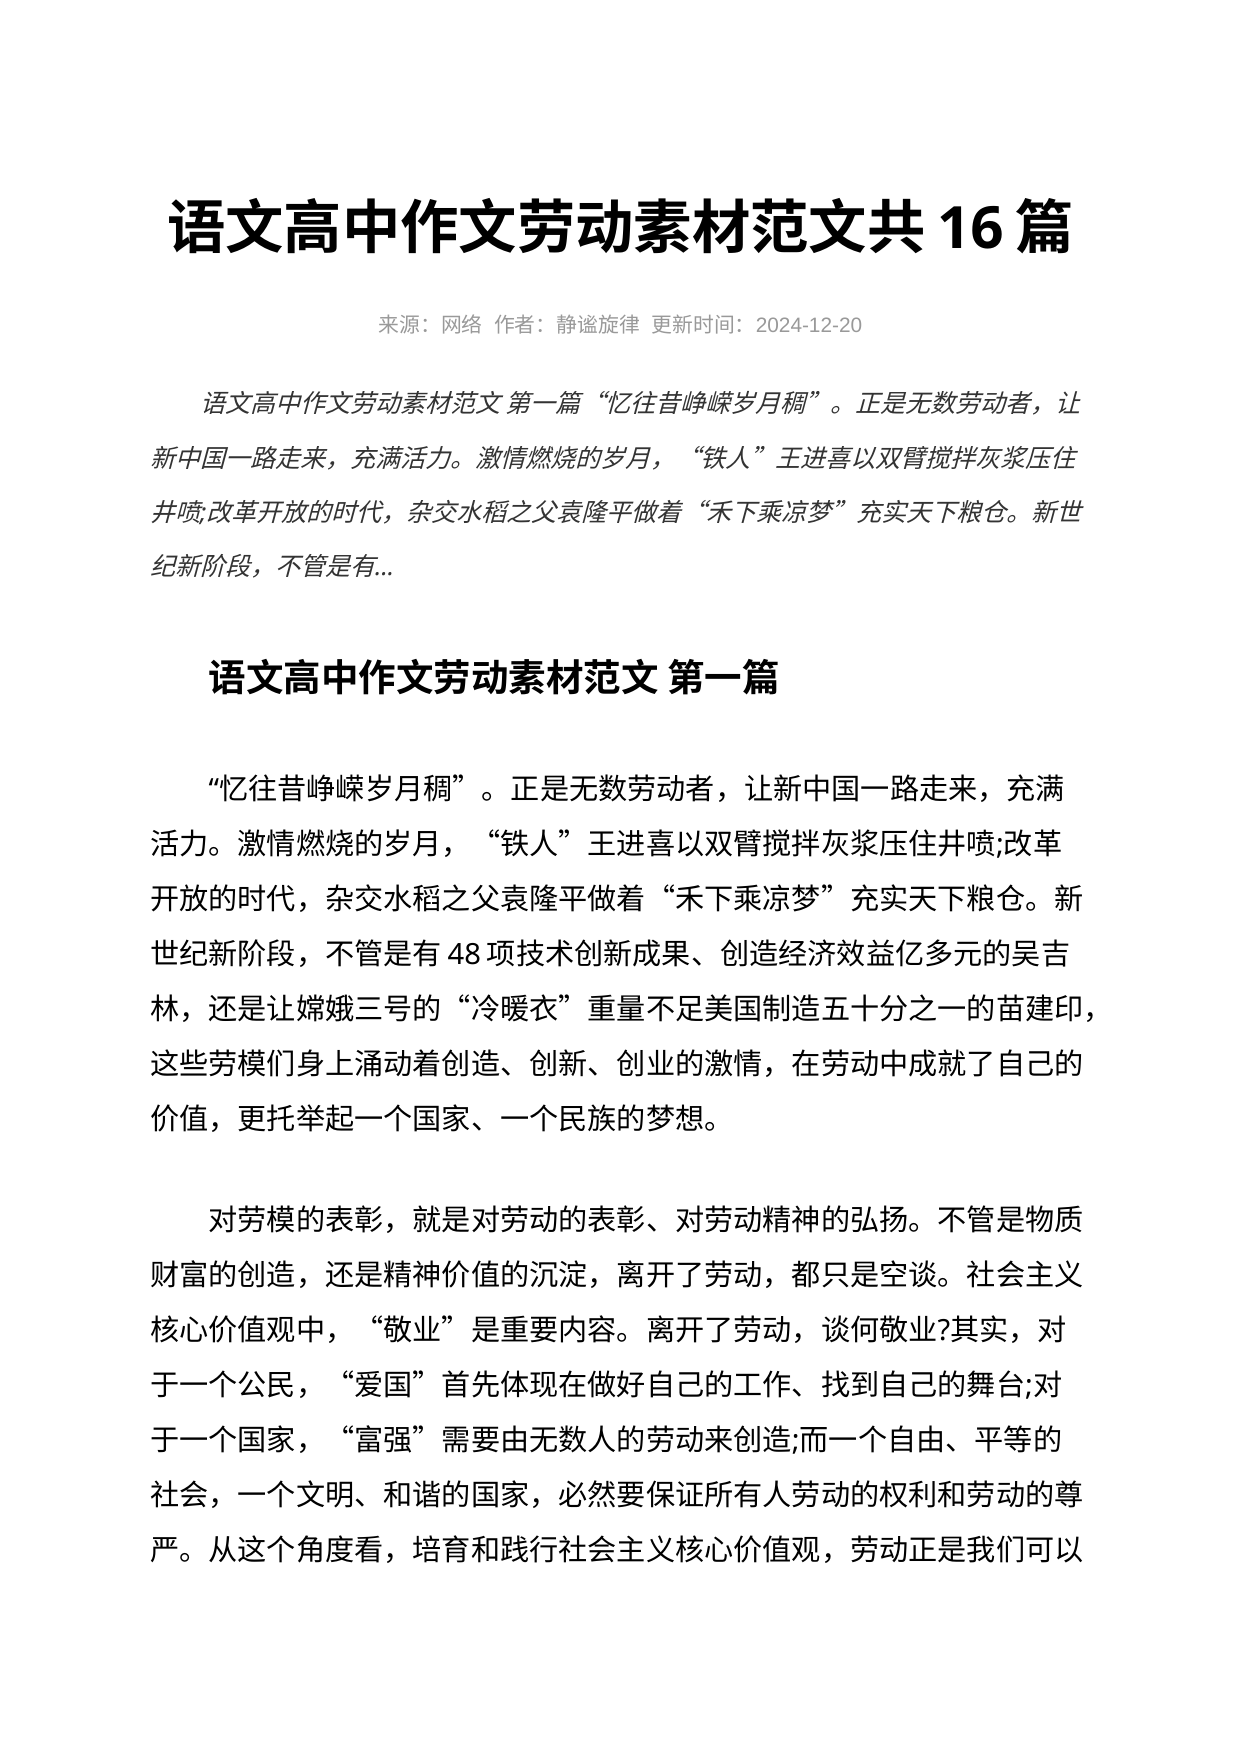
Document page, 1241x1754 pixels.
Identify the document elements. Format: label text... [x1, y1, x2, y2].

subtitle 语文高中作文劳动素材范文共16篇 [150, 181, 1090, 266]
text 语文高中作文劳动素材范文 第一篇“忆往昔峥嵘岁月稠”。正是无数劳动者，让新中国一路走来，充满活力。激情燃烧的岁月，“铁人”王进喜以双臂搅拌灰浆压住井喷;改革开放的时代，杂交水稻之父袁隆平做着“禾下乘凉梦”充实天下粮仓。新世纪新阶段，不管是有... [150, 384, 1090, 583]
text 来源：网络 作者：静谧旋律 更新时间：2024-12-20 [150, 313, 1090, 337]
text 语文高中作文劳动素材范文 第一篇 [150, 648, 1090, 702]
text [150, 1197, 1090, 1569]
text “忆往昔峥嵘岁月稠”。正是无数劳动者，让新中国一路走来，充满活力。激情燃烧的岁月，“铁人”王进喜以双臂搅拌灰浆压住井喷;改革开放的时代，杂交水稻之父袁隆平做着“禾下乘凉梦”充实天下粮仓。新世纪新阶段，不管是有48项技术创新成果、创造经济效益亿多元的吴吉林，还是让嫦娥三号的“冷暖衣”重量不足美国制造五十分之一的苗建印，这些劳模们身上涌动着创造、创新、创业的激情，在劳动中成就了自己的价值，更托举起一个国家、一个民族的梦想。 [150, 766, 1090, 1137]
